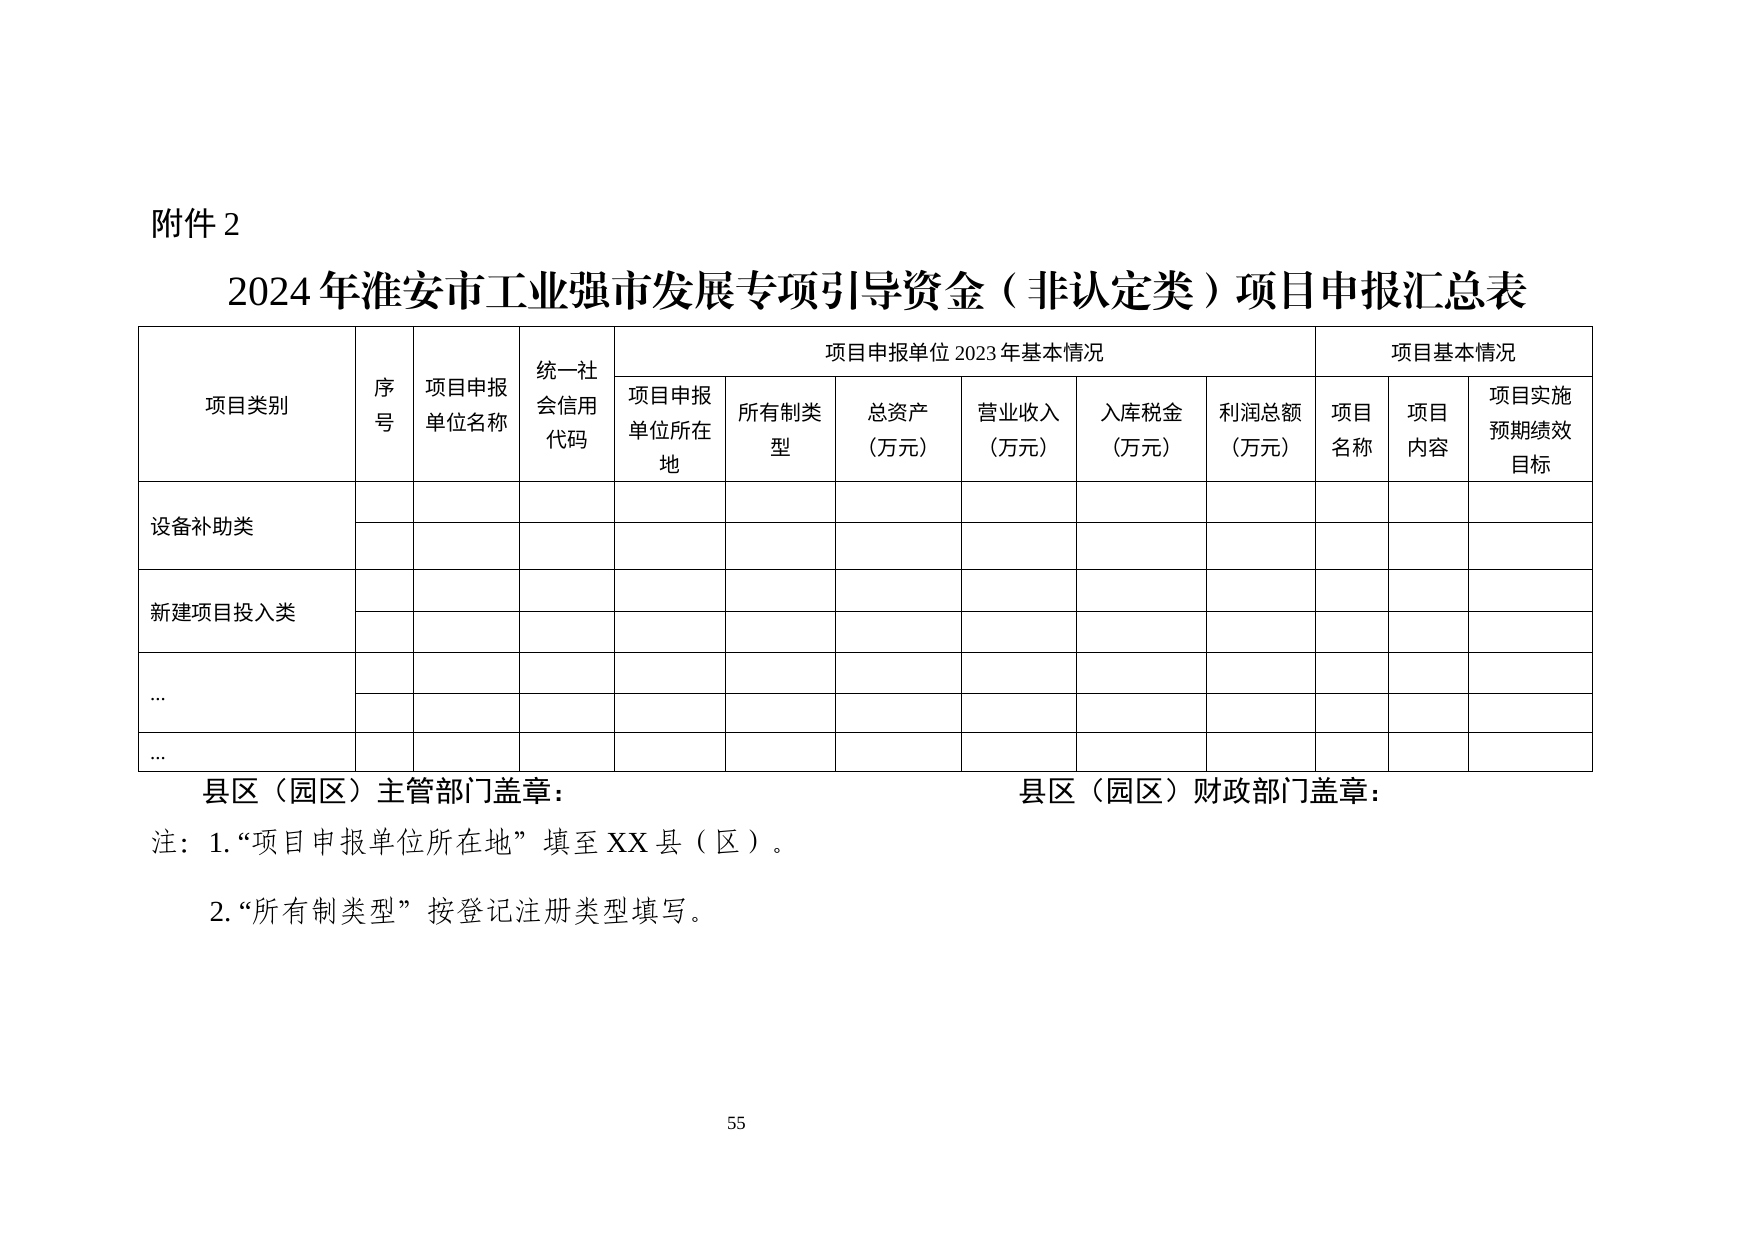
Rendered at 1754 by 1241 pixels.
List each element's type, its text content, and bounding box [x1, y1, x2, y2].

table_cell [1077, 733, 1206, 771]
table_cell [356, 653, 413, 693]
table_cell [356, 694, 413, 732]
table_cell [520, 612, 614, 652]
table_cell [1389, 653, 1468, 693]
table_cell [356, 570, 413, 611]
table_cell [414, 653, 519, 693]
table_cell [1207, 523, 1315, 569]
table_cell [520, 694, 614, 732]
table_cell [1077, 694, 1206, 732]
table_cell [615, 570, 725, 611]
table_cell ... [139, 733, 355, 771]
text 2024年淮安市工业强市发展专项引导资金（非认定类）项目申报汇总表 [150, 257, 1604, 326]
table_cell [836, 612, 961, 652]
table_cell 设备补助类 [139, 482, 355, 569]
table_header 项目申报单位2023年基本情况 [615, 327, 1315, 376]
table_cell [1316, 570, 1388, 611]
table_cell [615, 653, 725, 693]
table_cell [1389, 523, 1468, 569]
table_cell [836, 733, 961, 771]
table_cell [356, 482, 413, 522]
table_cell [414, 523, 519, 569]
table_cell [1077, 653, 1206, 693]
table_cell [1316, 694, 1388, 732]
table_cell ... [139, 653, 355, 732]
table_cell [414, 612, 519, 652]
table_cell [1207, 570, 1315, 611]
table_cell [356, 523, 413, 569]
table_cell [1316, 523, 1388, 569]
table_cell [356, 733, 413, 771]
text 注：1. “项目申报单位所在地”填至XX县（区）。 [150, 806, 1604, 875]
table_header 统一社会信用代码 [520, 327, 614, 481]
table_cell 项目实施预期绩效目标 [1469, 377, 1592, 481]
table_cell [615, 482, 725, 522]
table_cell 入库税金（万元） [1077, 377, 1206, 481]
table_cell [1207, 733, 1315, 771]
table_cell [615, 694, 725, 732]
table_header 项目基本情况 [1316, 327, 1592, 376]
table_cell [1469, 612, 1592, 652]
table_cell [1389, 694, 1468, 732]
table_cell [414, 733, 519, 771]
table_cell [615, 733, 725, 771]
table_cell [1207, 612, 1315, 652]
table_cell [1077, 482, 1206, 522]
table_cell [726, 653, 835, 693]
table_cell [520, 653, 614, 693]
table_cell [1469, 523, 1592, 569]
table_cell [1389, 570, 1468, 611]
text 2. “所有制类型”按登记注册类型填写。 [150, 875, 1604, 944]
table_cell [962, 733, 1076, 771]
table_cell [726, 482, 835, 522]
table_header 项目类别 [139, 327, 355, 481]
table_cell [1077, 612, 1206, 652]
table_cell [836, 482, 961, 522]
table_cell 所有制类型 [726, 377, 835, 481]
table_cell [1207, 653, 1315, 693]
table_header 项目申报单位名称 [414, 327, 519, 481]
table_header 序号 [356, 327, 413, 481]
table_cell [836, 694, 961, 732]
table_cell [1316, 653, 1388, 693]
table_cell [962, 653, 1076, 693]
table_cell [962, 570, 1076, 611]
table_cell [1389, 482, 1468, 522]
table_cell [1316, 612, 1388, 652]
table_cell [520, 523, 614, 569]
table_cell [836, 523, 961, 569]
table_cell [1469, 733, 1592, 771]
table_cell [414, 570, 519, 611]
table_cell [520, 482, 614, 522]
table_cell [836, 653, 961, 693]
table_cell 项目内容 [1389, 377, 1468, 481]
table_cell [1469, 653, 1592, 693]
table_cell [962, 612, 1076, 652]
table_cell [726, 570, 835, 611]
table_cell [1077, 570, 1206, 611]
table_cell [1469, 570, 1592, 611]
table_cell [962, 523, 1076, 569]
text 县区（园区）主管部门盖章： 县区（园区）财政部门盖章： [150, 772, 1604, 806]
table_cell 总资产（万元） [836, 377, 961, 481]
table_cell 新建项目投入类 [139, 570, 355, 652]
table_cell [520, 733, 614, 771]
table_cell [615, 612, 725, 652]
table_cell [356, 612, 413, 652]
table_cell [962, 482, 1076, 522]
table_cell [962, 694, 1076, 732]
table_cell [1207, 694, 1315, 732]
table_cell [1316, 482, 1388, 522]
table_cell [1207, 482, 1315, 522]
table_cell [726, 733, 835, 771]
table_cell 营业收入（万元） [962, 377, 1076, 481]
table_cell [1469, 482, 1592, 522]
table_cell 项目申报单位所在地 [615, 377, 725, 481]
table_cell 利润总额（万元） [1207, 377, 1315, 481]
text 附件2 [150, 188, 1604, 257]
table_cell [1389, 612, 1468, 652]
table_cell [615, 523, 725, 569]
table_cell [1389, 733, 1468, 771]
table_cell [1077, 523, 1206, 569]
table_cell [414, 482, 519, 522]
table_cell [726, 694, 835, 732]
table_cell 项目名称 [1316, 377, 1388, 481]
table_cell [1316, 733, 1388, 771]
table_cell [726, 523, 835, 569]
table_cell [726, 612, 835, 652]
table_cell [520, 570, 614, 611]
table_cell [1469, 694, 1592, 732]
table_cell [836, 570, 961, 611]
table_cell [414, 694, 519, 732]
